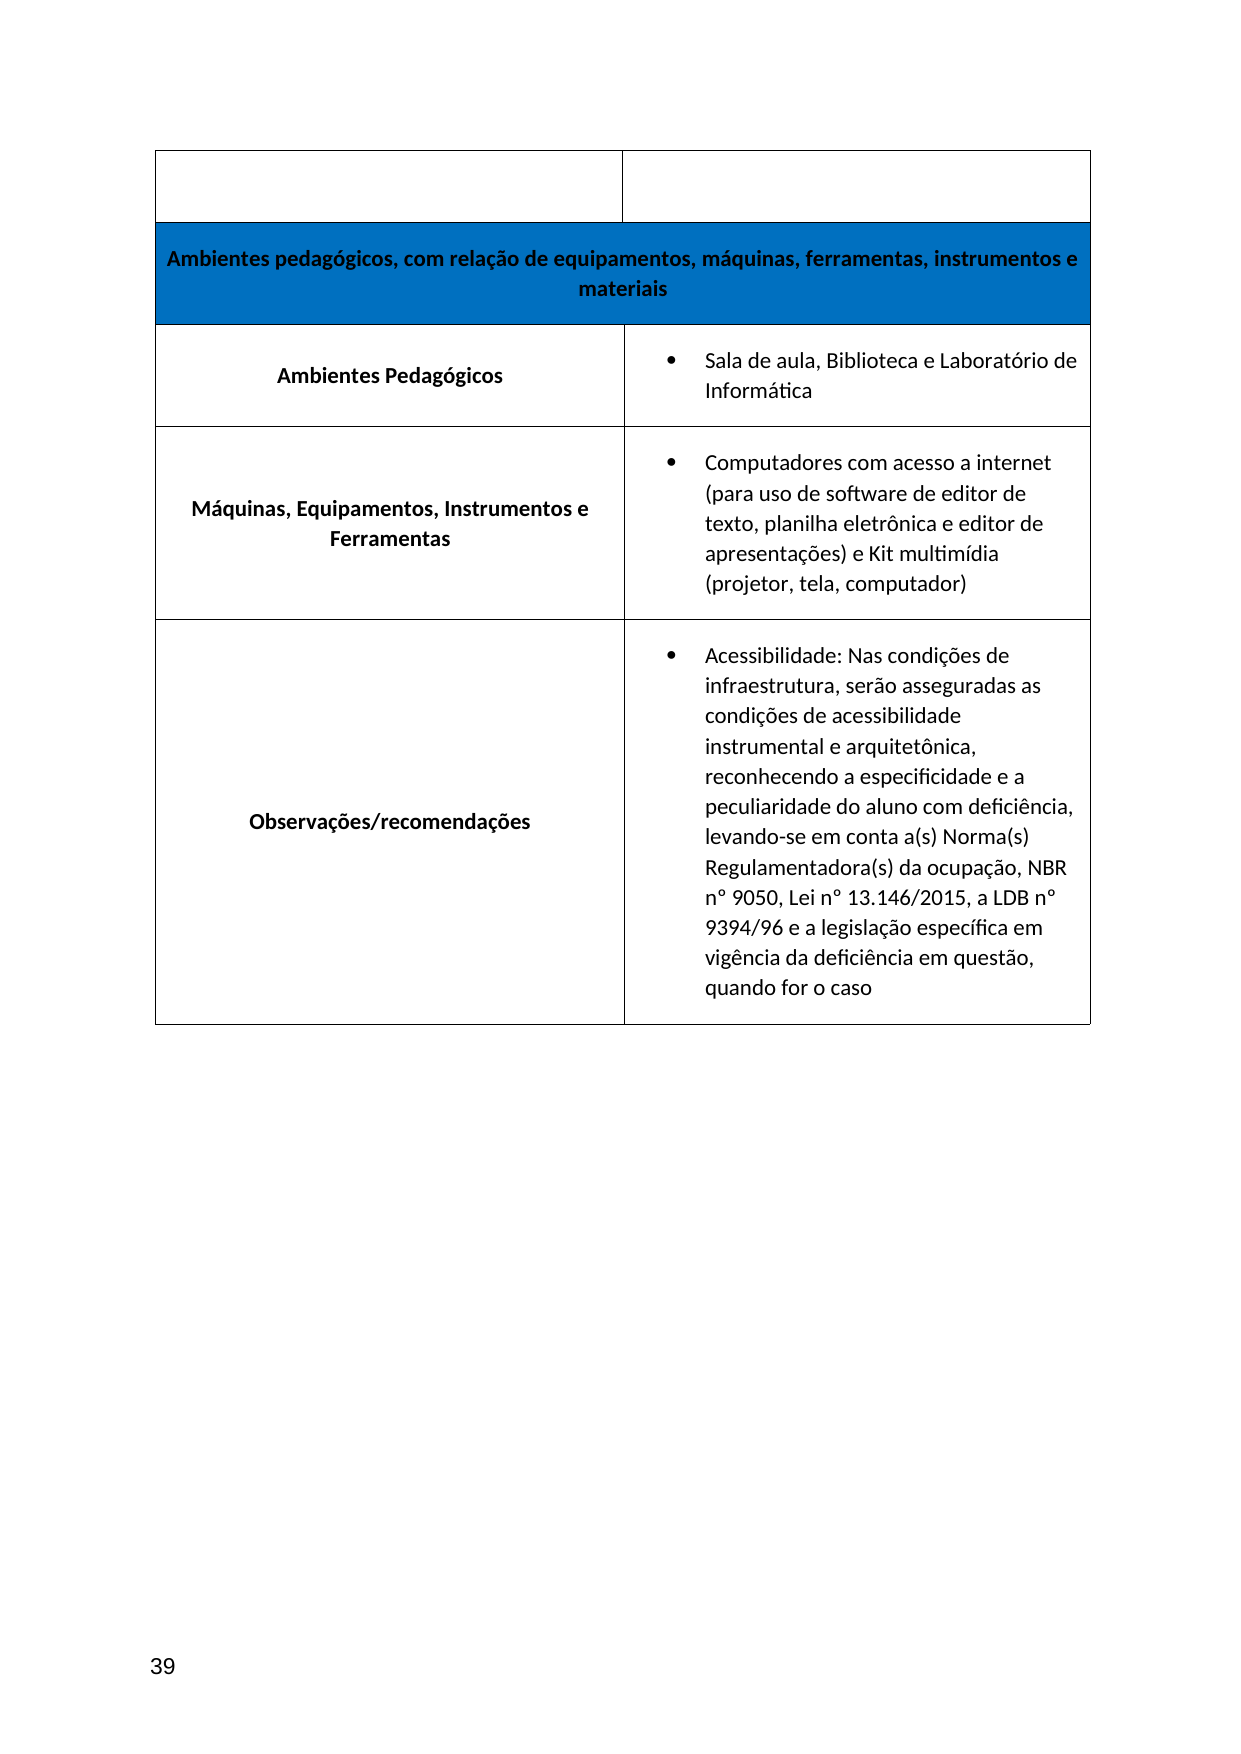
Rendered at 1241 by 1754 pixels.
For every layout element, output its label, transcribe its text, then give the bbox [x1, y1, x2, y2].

table_cell [156, 151, 622, 222]
table_cell Acessibilidade: Nas condições de infraestrutura, serão asseguradas as condições de acessibilidade instrumental e arquitetônica, reconhecendo a especificidade e a peculiaridade do aluno com deficiência, levando-se em conta a(s) Norma(s) Regulamentadora(s) da ocupação, NBR nº 9050, Lei nº 13.146/2015, a LDB nº 9394/96 e a legislação específica em vigência da deficiência em questão, quando for o caso [625, 620, 1090, 1023]
table_cell Ambientes pedagógicos, com relação de equipamentos, máquinas, ferramentas, instrumentos e materiais [156, 223, 1090, 324]
table_cell Máquinas, Equipamentos, Instrumentos e Ferramentas [156, 427, 624, 619]
table_cell Sala de aula, Biblioteca e Laboratório de Informática [625, 325, 1090, 426]
table_cell Ambientes Pedagógicos [156, 325, 624, 426]
table_cell Observações/recomendações [156, 620, 624, 1023]
table_cell Computadores com acesso a internet (para uso de software de editor de texto, planilha eletrônica e editor de apresentações) e Kit multimídia (projetor, tela, computador) [625, 427, 1090, 619]
